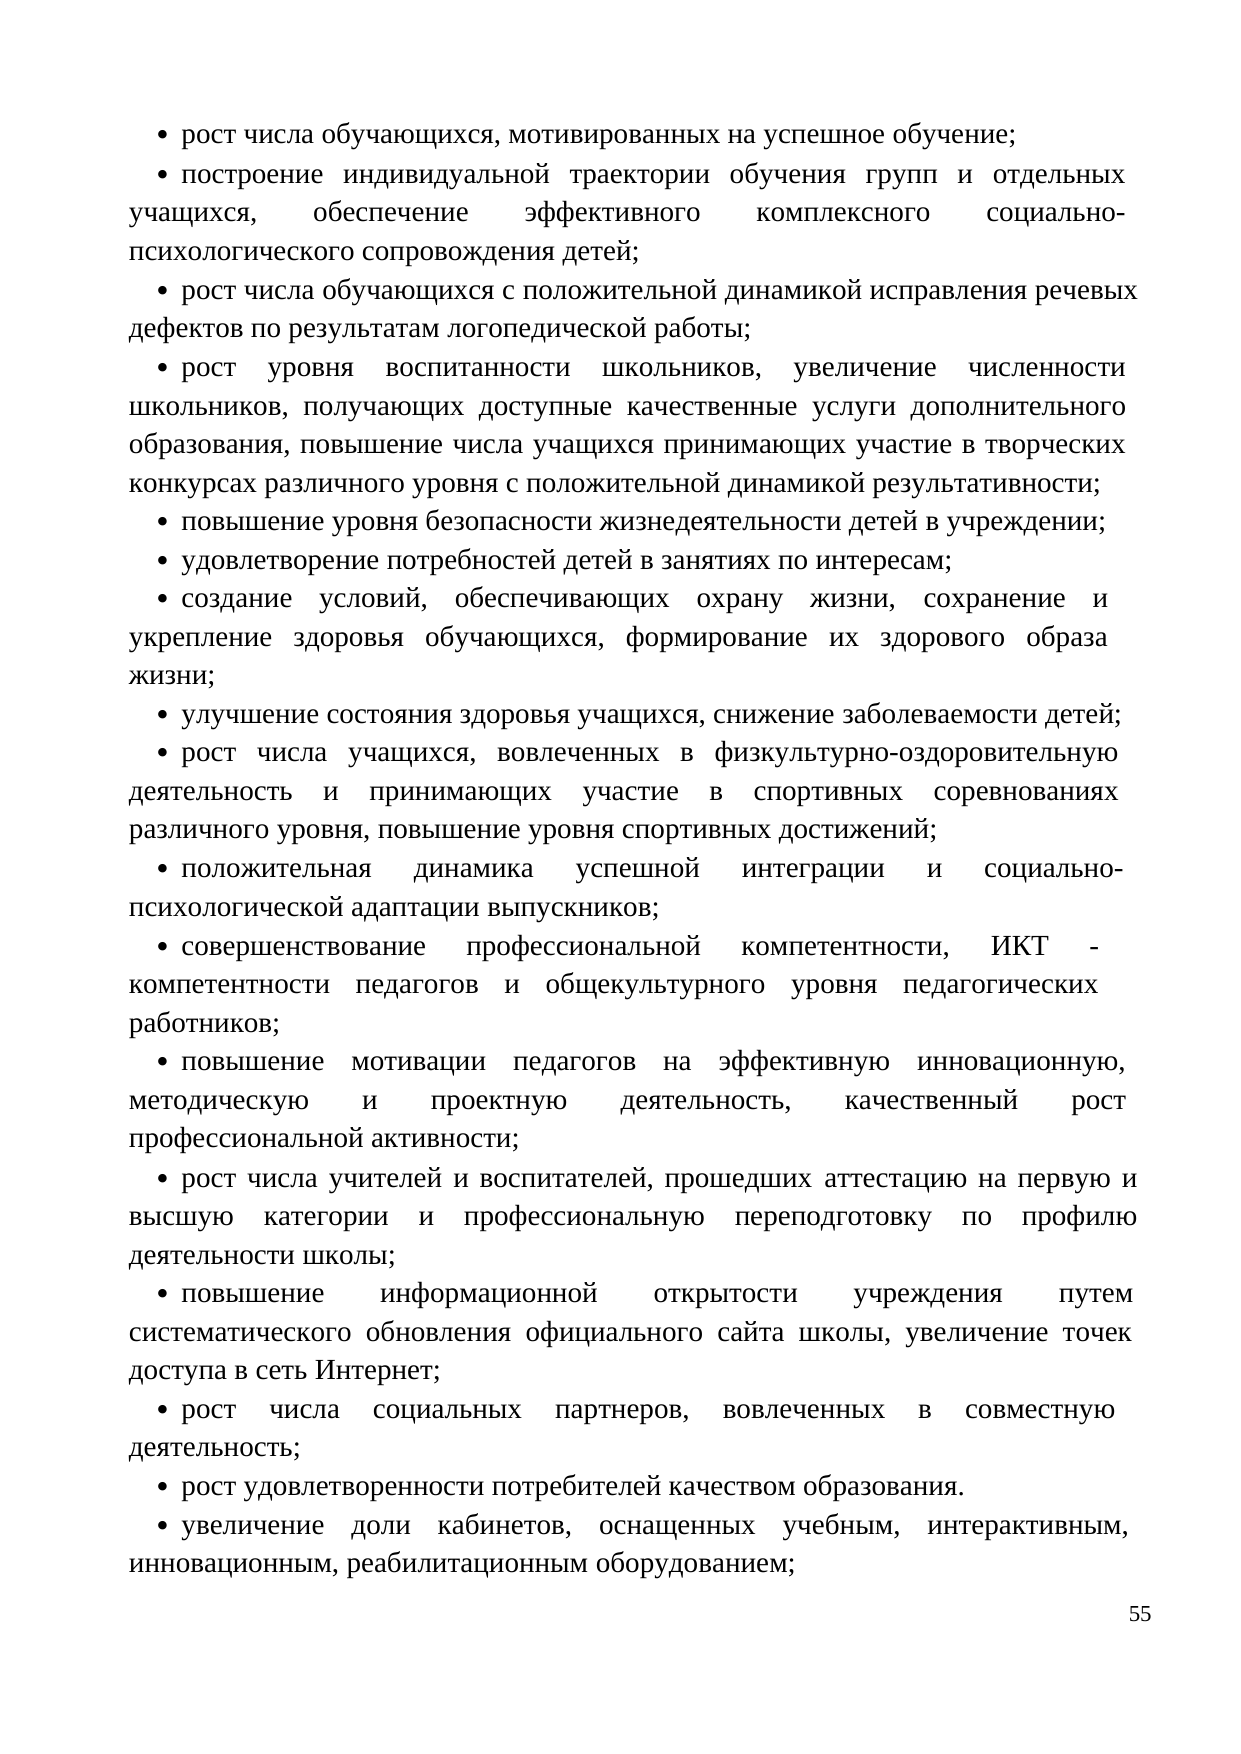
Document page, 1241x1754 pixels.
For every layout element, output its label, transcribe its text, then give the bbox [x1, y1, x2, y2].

list совершенствование профессиональной компетентности, ИКТ - компетентности педагогов и общекультурного уровня педагогических работников; [129, 928, 1099, 1038]
list повышение мотивации педагогов на эффективную инновационную, методическую и проектную деятельность, качественный рост профессиональной активности; [129, 1043, 1126, 1154]
list рост числа учащихся, вовлеченных в физкультурно-оздоровительную деятельность и принимающих участие в спортивных соревнованиях различного уровня, повышение уровня спортивных достижений; [129, 734, 1119, 845]
list положительная динамика успешной интеграции и социально-психологической адаптации выпускников; [129, 850, 1124, 922]
list рост числа социальных партнеров, вовлеченных в совместную деятельность; [129, 1391, 1116, 1463]
list рост числа обучающихся, мотивированных на успешное обучение; [129, 117, 1113, 150]
list увеличение доли кабинетов, оснащенных учебным, интерактивным, инновационным, реабилитационным оборудованием; [129, 1507, 1129, 1579]
list удовлетворение потребностей детей в занятиях по интересам; [129, 542, 1108, 575]
list рост уровня воспитанности школьников, увеличение численности школьников, получающих доступные качественные услуги дополнительного образования, повышение числа учащихся принимающих участие в творческих конкурсах различного уровня с положительной динамикой результативности; [129, 349, 1127, 498]
list создание условий, обеспечивающих охрану жизни, сохранение и укрепление здоровья обучающихся, формирование их здорового образа жизни; [129, 580, 1108, 691]
list построение индивидуальной траектории обучения групп и отдельных учащихся, обеспечение эффективного комплексного социально-психологического сопровождения детей; [129, 156, 1126, 266]
list улучшение состояния здоровья учащихся, снижение заболеваемости детей; [129, 696, 1134, 729]
list повышение информационной открытости учреждения путем систематического обновления официального сайта школы, увеличение точек доступа в сеть Интернет; [129, 1275, 1133, 1386]
list рост числа обучающихся с положительной динамикой исправления речевых дефектов по результатам логопедической работы; [129, 272, 1138, 344]
list рост числа учителей и воспитателей, прошедших аттестацию на первую и высшую категории и профессиональную переподготовку по профилю деятельности школы; [129, 1160, 1138, 1270]
list повышение уровня безопасности жизнедеятельности детей в учреждении; [129, 503, 1133, 537]
list рост удовлетворенности потребителей качеством образования. [129, 1468, 1116, 1502]
